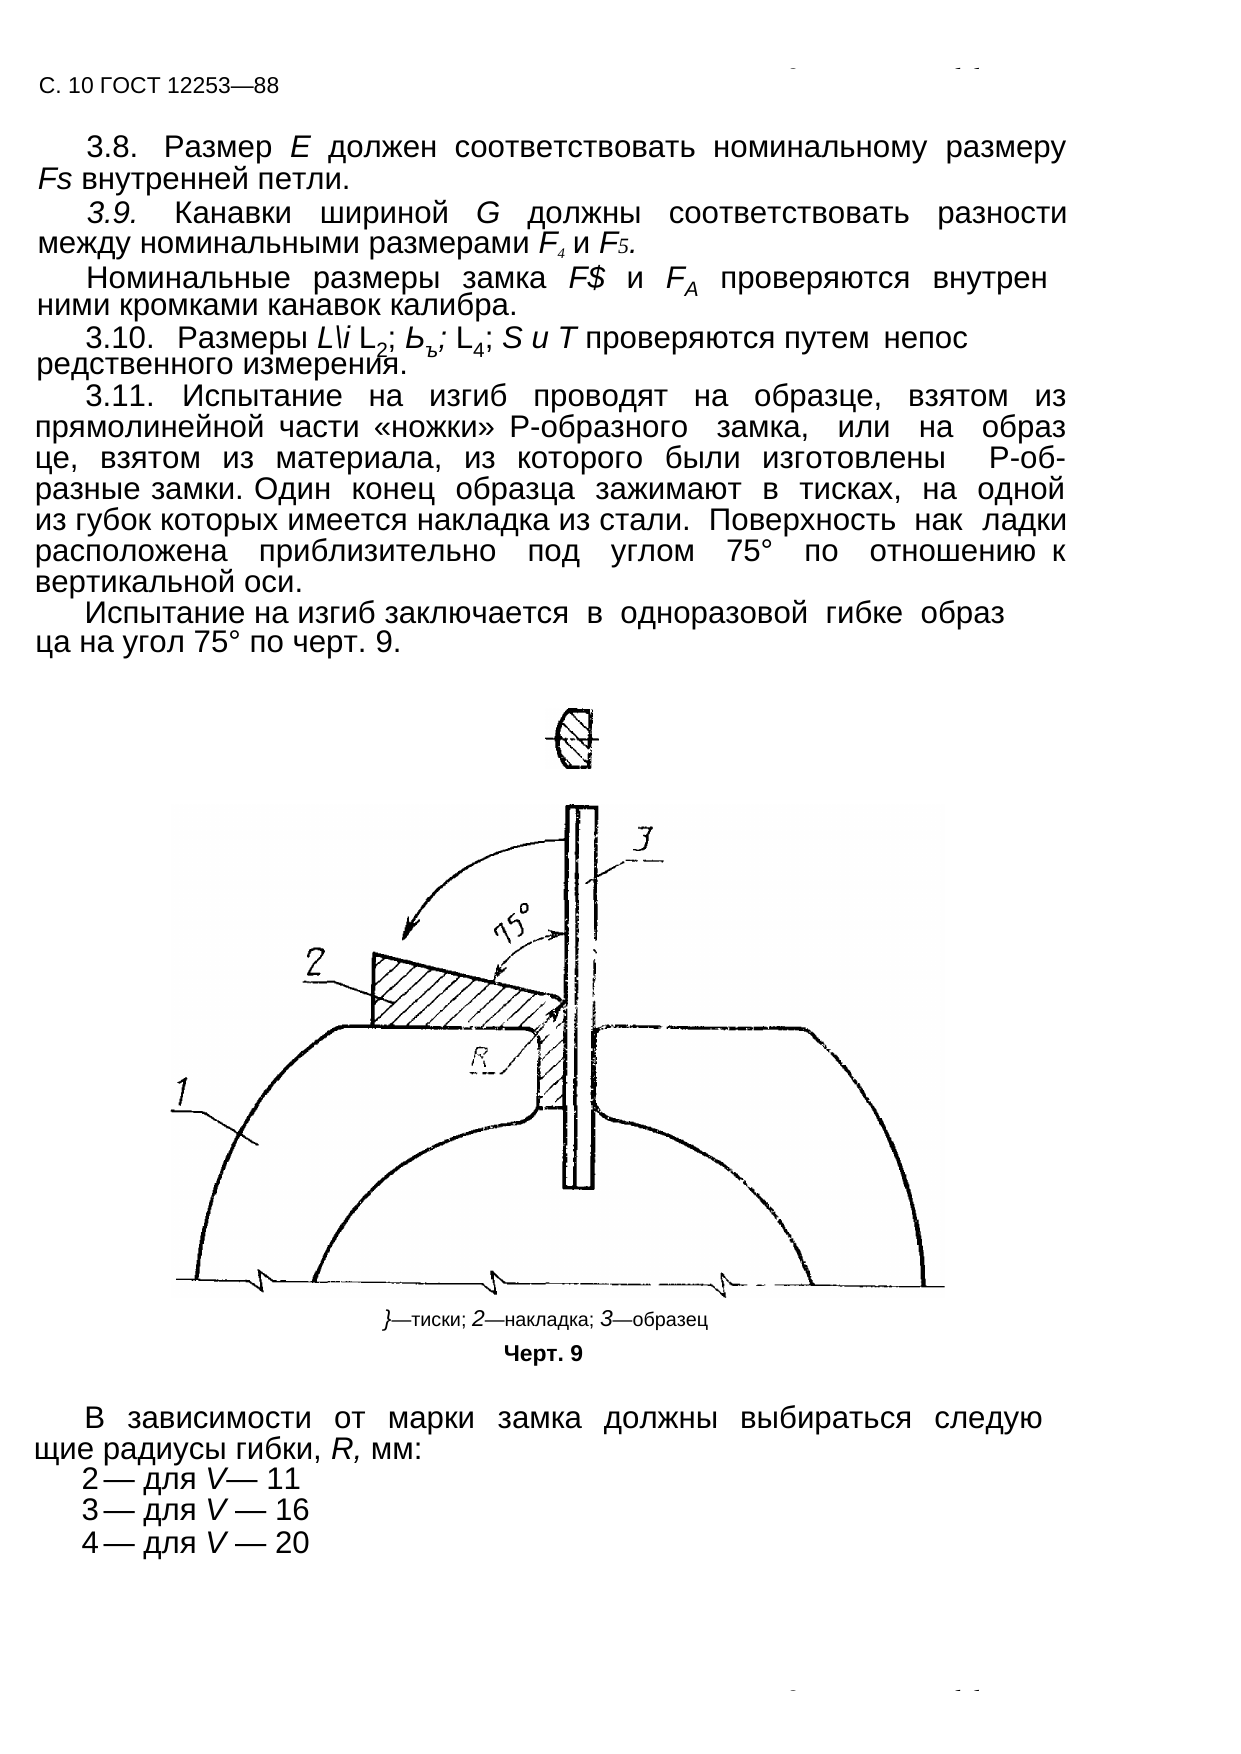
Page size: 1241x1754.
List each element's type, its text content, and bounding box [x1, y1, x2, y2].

text Черт. 9 [35, 1340, 1051, 1366]
list — для V — 16 [81, 1495, 1103, 1527]
list Канавки шириной G должны соответствовать разности между номинальными размерами F4 и F5. [37, 198, 1069, 262]
list — для V— 11 [81, 1466, 1103, 1495]
text Номинальные размеры замка F$ и FA проверяются внутрен­ ними кромками канавок калибра. [37, 263, 1059, 321]
list Испытание на изгиб проводят на образце, взятом из прямолинейной части «ножки» Р-образного замка, или на образ­ це, взятом из материала, из которого были изготовлены Р-об- разные замки. Один конец образца зажимают в тисках, на одной из губок которых имеется накладка из стали. Поверхность нак­ ладки расположена приблизительно под углом 75° по отношению к вертикальной оси. [34, 382, 1067, 598]
list Размеры L\i L2; Ьъ; L4; S и Т проверяются путем непос­ редственного измерения. [36, 324, 1059, 381]
picture [170, 804, 945, 1298]
text Испытание на изгиб заключается в одноразовой гибке образ­ ца на угол 75° по черт. 9. [35, 599, 1052, 659]
picture [545, 708, 599, 769]
text Fs внутренней петли. [35, 164, 353, 196]
text В зависимости от марки замка должны выбираться следую­ щие радиусы гибки, R, мм: [33, 1403, 1054, 1466]
list Размер Е должен соответствовать номинальному размеру [86, 131, 1103, 164]
text С. 10 ГОСТ 12253—88 [39, 73, 1103, 98]
list — для V — 20 [81, 1527, 1103, 1560]
